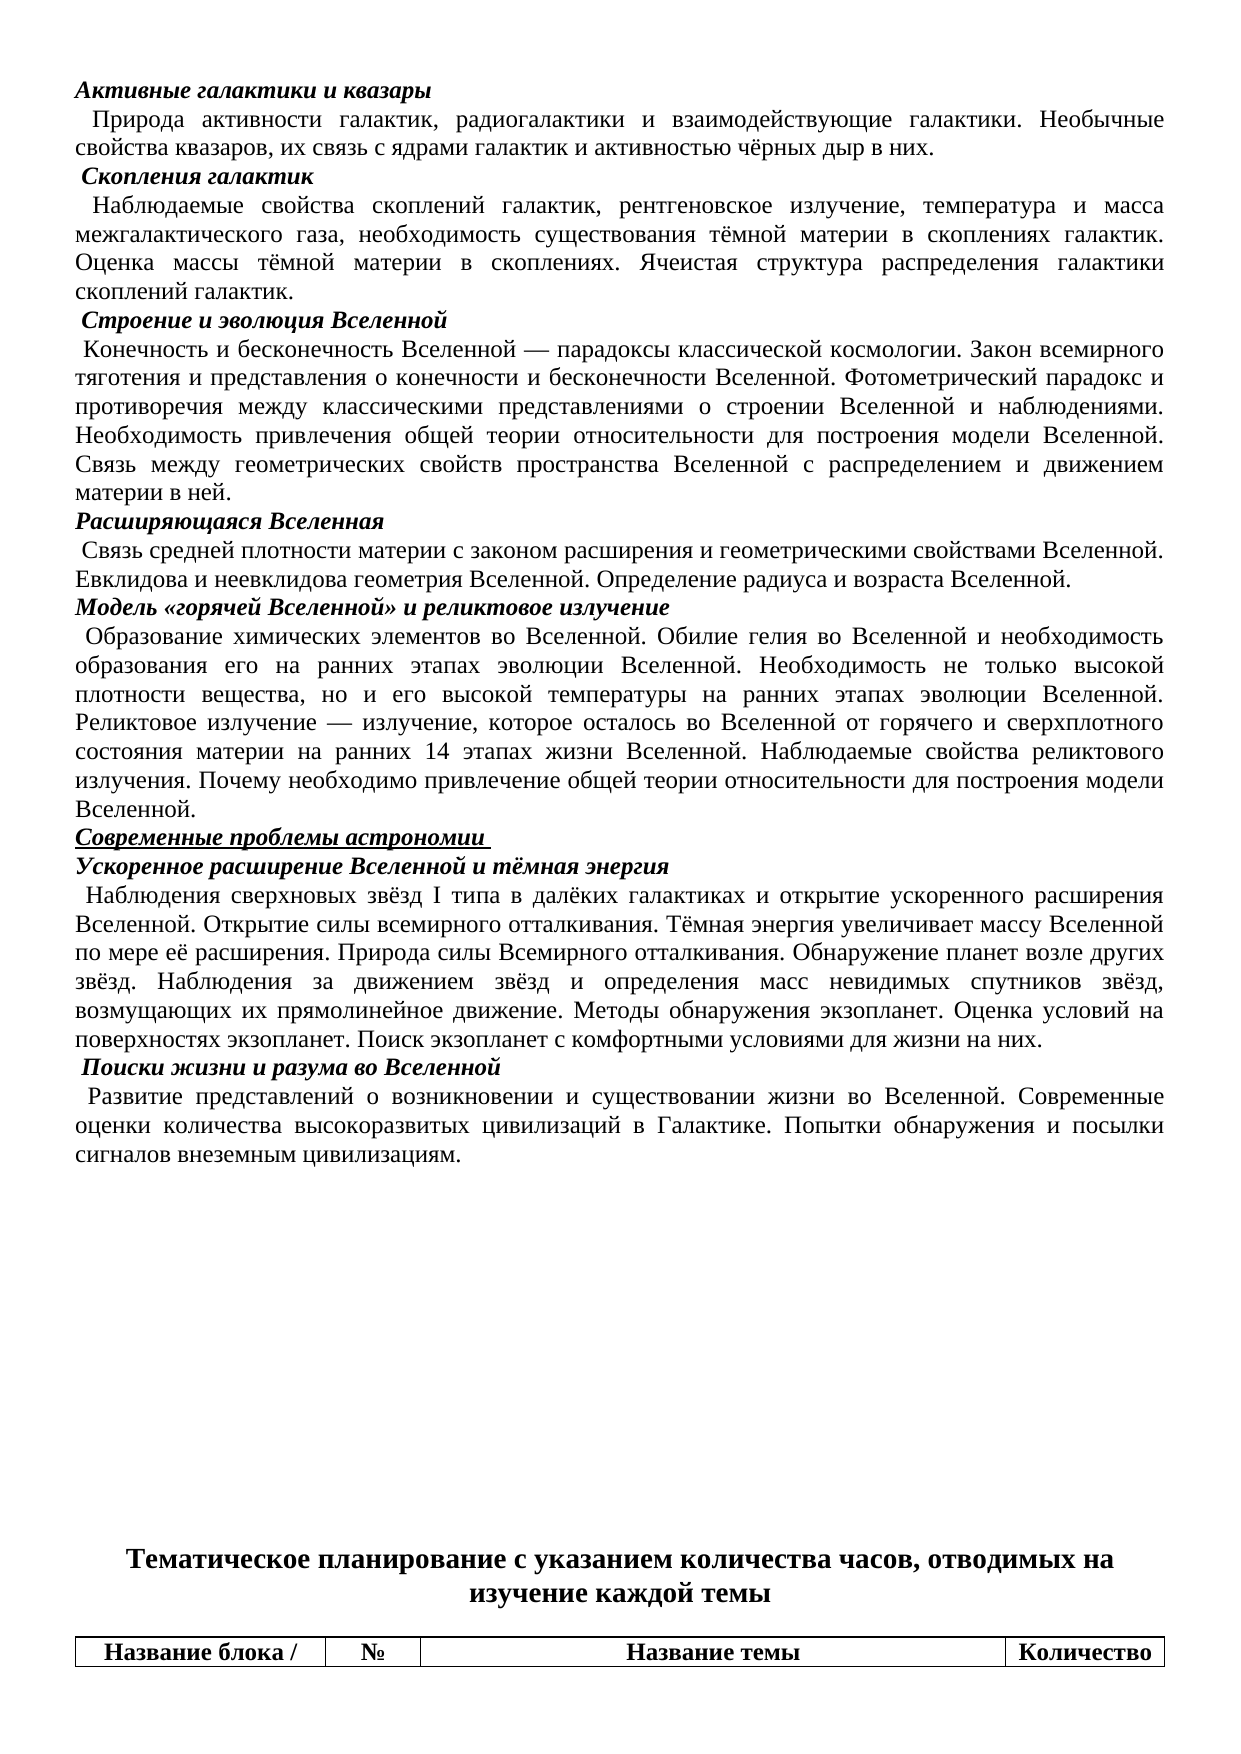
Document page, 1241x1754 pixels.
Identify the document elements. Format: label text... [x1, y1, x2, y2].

text Наблюдаемые свойства скоплений галактик, рентгеновское излучение, температура и масса межгалактического газа, необходимость существования тёмной материи в скоплениях галактик. Оценка массы тёмной материи в скоплениях. Ячеистая структура распределения галактики скоплений галактик. [75, 190, 1165, 305]
text Скопления галактик [75, 161, 1165, 190]
text Наблюдения сверхновых звёзд I типа в далёких галактиках и открытие ускоренного расширения Вселенной. Открытие силы всемирного отталкивания. Тёмная энергия увеличивает массу Вселенной по мере её расширения. Природа силы Всемирного отталкивания. Обнаружение планет возле других звёзд. Наблюдения за движением звёзд и определения масс невидимых спутников звёзд, возмущающих их прямолинейное движение. Методы обнаружения экзопланет. Оценка условий на поверхностях экзопланет. Поиск экзопланет с комфортными условиями для жизни на них. [75, 880, 1165, 1052]
text Образование химических элементов во Вселенной. Обилие гелия во Вселенной и необходимость образования его на ранних этапах эволюции Вселенной. Необходимость не только высокой плотности вещества, но и его высокой температуры на ранних этапах эволюции Вселенной. Реликтовое излучение — излучение, которое осталось во Вселенной от горячего и сверхплотного состояния материи на ранних 14 этапах жизни Вселенной. Наблюдаемые свойства реликтового излучения. Почему необходимо привлечение общей теории относительности для построения модели Вселенной. [75, 621, 1165, 822]
table_header Название темы [421, 1638, 1005, 1666]
text Активные галактики и квазары [75, 75, 1165, 104]
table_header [76, 1638, 325, 1666]
text Строение и эволюция Вселенной [75, 305, 1165, 334]
text Поиски жизни и разума во Вселенной [75, 1052, 1165, 1081]
text Конечность и бесконечность Вселенной — парадоксы классической космологии. Закон всемирного тяготения и представления о конечности и бесконечности Вселенной. Фотометрический парадокс и противоречия между классическими представлениями о строении Вселенной и наблюдениями. Необходимость привлечения общей теории относительности для построения модели Вселенной. Связь между геометрических свойств пространства Вселенной с распределением и движением материи в ней. [75, 334, 1165, 506]
text Модель «горячей Вселенной» и реликтовое излучение [75, 592, 1165, 621]
text Тематическое планирование с указанием количества часов, отводимых на изучение каждой темы [75, 1541, 1165, 1608]
text Расширяющаяся Вселенная [75, 506, 1165, 535]
text Связь средней плотности материи с законом расширения и геометрическими свойствами Вселенной. Евклидова и неевклидова геометрия Вселенной. Определение радиуса и возраста Вселенной. [75, 535, 1165, 592]
text Ускоренное расширение Вселенной и тёмная энергия [75, 851, 1165, 880]
table_header Количество часов [1006, 1638, 1164, 1666]
text Современные проблемы астрономии [75, 822, 1165, 851]
text Развитие представлений о возникновении и существовании жизни во Вселенной. Современные оценки количества высокоразвитых цивилизаций в Галактике. Попытки обнаружения и посылки сигналов внеземным цивилизациям. [75, 1081, 1165, 1167]
text Природа активности галактик, радиогалактики и взаимодействующие галактики. Необычные свойства квазаров, их связь с ядрами галактик и активностью чёрных дыр в них. [75, 104, 1165, 161]
table_header № урока [326, 1638, 420, 1666]
